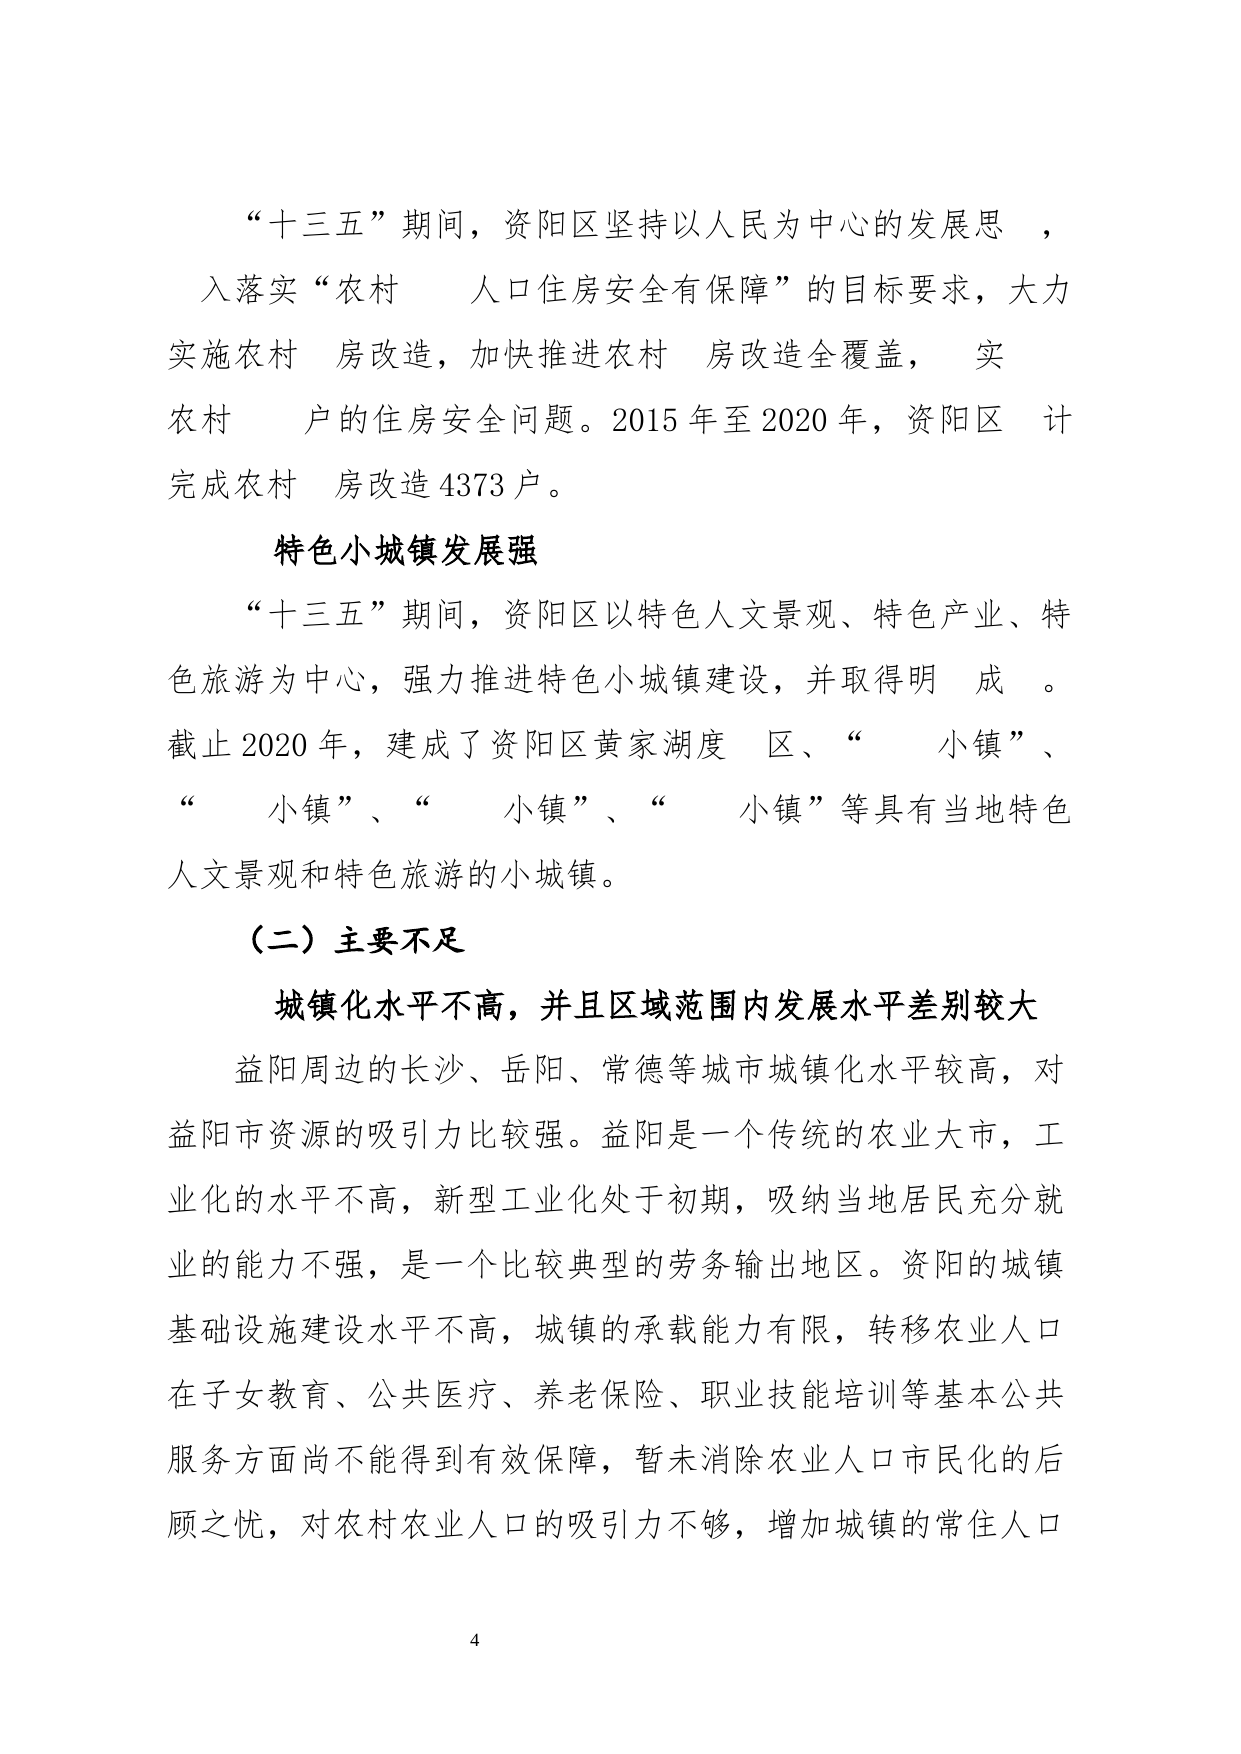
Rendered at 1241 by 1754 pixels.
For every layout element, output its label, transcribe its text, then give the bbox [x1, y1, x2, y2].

text “十三五”期间，资阳区以特色人文景观、特色产业、特色旅游为中心，强力推进特色小城镇建设，并取得明显成果。截止2020年，建成了资阳区黄家湖度假区、“稻虾小镇”、“茶果小镇”、“甜酒小镇”、“丝瓜小镇”等具有当地特色人文景观和特色旅游的小城镇。 [165, 580, 1075, 905]
text （二）主要不足 [165, 905, 1075, 970]
text “十三五”期间，资阳区坚持以人民为中心的发展思想，深入落实“农村贫困人口住房安全有保障”的目标要求，大力实施农村危房改造，加快推进农村危房改造全覆盖，切实解决农村贫困户的住房安全问题。2015年至2020年，资阳区累计完成农村危房改造4373户。 [165, 190, 1075, 515]
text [165, 1035, 1075, 1555]
text ⒍特色小城镇发展强劲 [165, 515, 1075, 580]
text ⒈城镇化水平不高，并且区域范围内发展水平差别较大 [165, 970, 1075, 1035]
